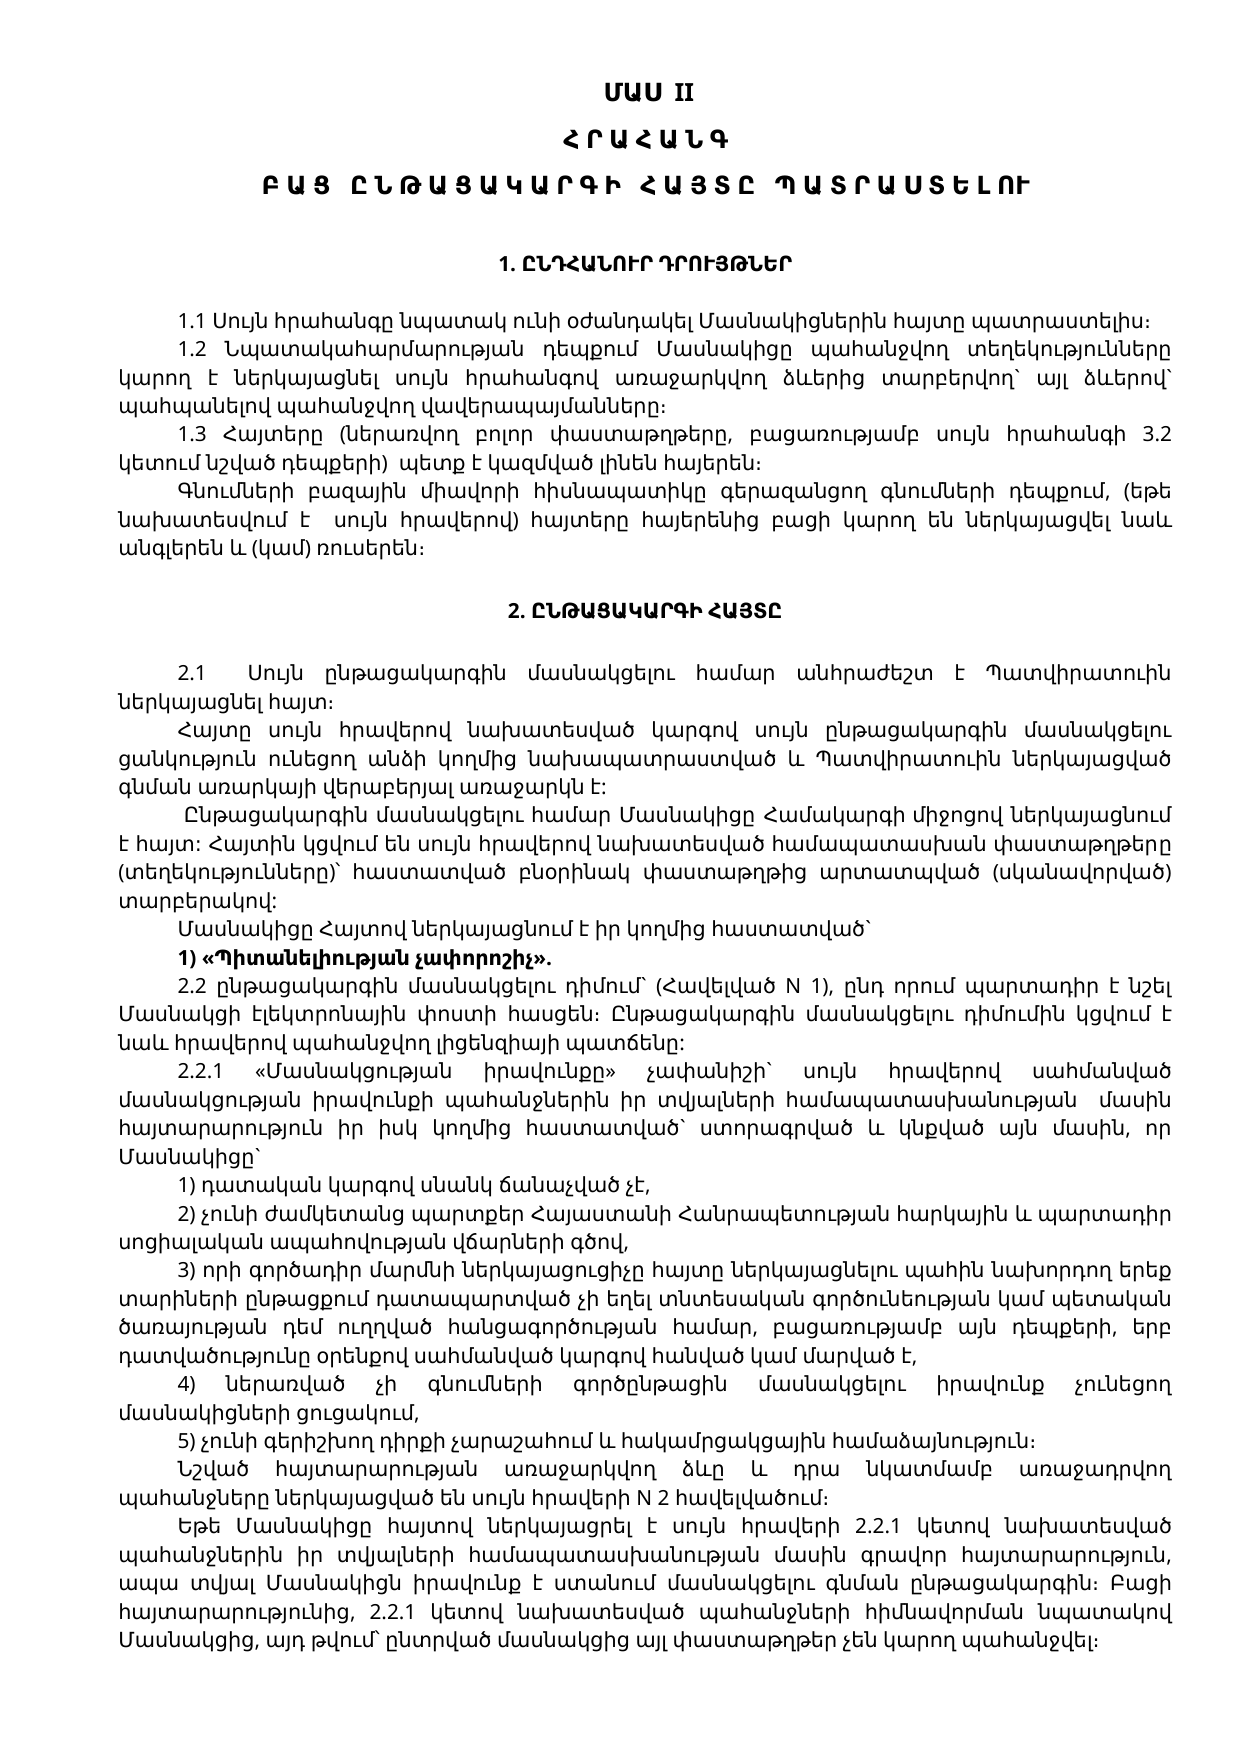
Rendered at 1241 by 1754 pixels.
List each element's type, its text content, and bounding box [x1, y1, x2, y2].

text 2.2.1 «Մասնակցության իրավունքը» չափանիշի` սույն հրավերով սահմանված մասնակցության իրավունքի պահանջներին իր տվյալների համապատասխանության մասին հայտարարություն իր իսկ կողմից հաստատված` ստորագրված և կնքված այն մասին, որ Մասնակիցը` [118, 1056, 1172, 1170]
text 2. ԸՆԹԱՑԱԿԱՐԳԻ ՀԱՅՏԸ [118, 596, 1172, 624]
text Ընթացակարգին մասնակցելու համար Մասնակիցը Համակարգի միջոցով ներկայացնում է հայտ: Հայտին կցվում են սույն հրավերով նախատեսված համապատասխան փաստաթղթերը (տեղեկությունները)՝ հաստատված բնօրինակ փաստաթղթից արտատպված (սկանավորված) տարբերակով: [118, 801, 1172, 914]
text 3) որի գործադիր մարմնի ներկայացուցիչը հայտը ներկայացնելու պահին նախորդող երեք տարիների ընթացքում դատապարտված չի եղել տնտեսական գործունեության կամ պետական ծառայության դեմ ուղղված հանցագործության համար, բացառությամբ այն դեպքերի, երբ դատվածությունը օրենքով սահմանված կարգով հանված կամ մարված է, [118, 1256, 1172, 1369]
text 1. ԸՆԴՀԱՆՈՒՐ ԴՐՈՒՅԹՆԵՐ [118, 249, 1172, 277]
text 5) չունի գերիշխող դիրքի չարաշահում և հակամրցակցային համաձայնություն։ [118, 1426, 1172, 1454]
text Բ Ա Ց Ը Ն Թ Ա Ց Ա Կ Ա Ր Գ Ի Հ Ա Յ Տ Ը Պ Ա Տ Ր Ա Ս Տ Ե Լ ՈՒ [118, 168, 1173, 202]
text 1) «Պիտանելիության չափորոշիչ». [118, 943, 1172, 971]
text 1.1 Սույն հրահանգը նպատակ ունի օժանդակել Մասնակիցներին հայտը պատրաստելիս։ [118, 306, 1172, 334]
text Եթե Մասնակիցը հայտով ներկայացրել է սույն հրավերի 2.2.1 կետով նախատեսված պահանջներին իր տվյալների համապատասխանության մասին գրավոր հայտարարություն, ապա տվյալ Մասնակիցն իրավունք է ստանում մասնակցելու գնման ընթացակարգին։ Բացի հայտարարությունից, 2.2.1 կետով նախատեսված պահանջների հիմնավորման նպատակով Մասնակցից, այդ թվում՝ ընտրված մասնակցից այլ փաստաթղթեր չեն կարող պահանջվել։ [118, 1511, 1172, 1654]
text Հ Ր Ա Հ Ա Ն Գ [118, 121, 1173, 156]
text Մասնակիցը Հայտով ներկայացնում է իր կողմից հաստատված` [118, 914, 1172, 943]
text 4) ներառված չի գնումների գործընթացին մասնակցելու իրավունք չունեցող մասնակիցների ցուցակում, [118, 1369, 1172, 1426]
text 2) չունի ժամկետանց պարտքեր Հայաստանի Հանրապետության հարկային և պարտադիր սոցիալական ապահովության վճարների գծով, [118, 1199, 1172, 1256]
text 1.2 Նպատակահարմարության դեպքում Մասնակիցը պահանջվող տեղեկությունները կարող է ներկայացնել սույն հրահանգով առաջարկվող ձևերից տարբերվող` այլ ձևերով` պահպանելով պահանջվող վավերապայմանները։ [118, 334, 1172, 419]
text Հայտը սույն հրավերով նախատեսված կարգով սույն ընթացակարգին մասնակցելու ցանկություն ունեցող անձի կողմից նախապատրաստված և Պատվիրատուին ներկայացված գնման առարկայի վերաբերյալ առաջարկն է: [118, 715, 1172, 801]
text ՄԱՍ II [118, 75, 1173, 109]
text 2.2 ընթացակարգին մասնակցելու դիմում` (Հավելված N 1), ընդ որում պարտադիր է նշել Մասնակցի էլեկտրոնային փոստի հասցեն։ Ընթացակարգին մասնակցելու դիմումին կցվում է նաև հրավերով պահանջվող լիցենզիայի պատճենը: [118, 971, 1172, 1056]
text Գնումների բազային միավորի հիսնապատիկը գերազանցող գնումների դեպքում, (եթե նախատեսվում է սույն հրավերով) հայտերը հայերենից բացի կարող են ներկայացվել նաև անգլերեն և (կամ) ռուսերեն։ [118, 476, 1172, 562]
text 1.3 Հայտերը (ներառվող բոլոր փաստաթղթերը, բացառությամբ սույն հրահանգի 3.2 կետում նշված դեպքերի) պետք է կազմված լինեն հայերեն։ [118, 419, 1172, 476]
text Նշված հայտարարության առաջարկվող ձևը և դրա նկատմամբ առաջադրվող պահանջները ներկայացված են սույն հրավերի N 2 հավելվածում։ [118, 1454, 1172, 1511]
text 1) դատական կարգով սնանկ ճանաչված չէ, [118, 1170, 1172, 1199]
text 2.1 Սույն ընթացակարգին մասնակցելու համար անհրաժեշտ է Պատվիրատուին ներկայացնել հայտ։ [118, 658, 1172, 715]
